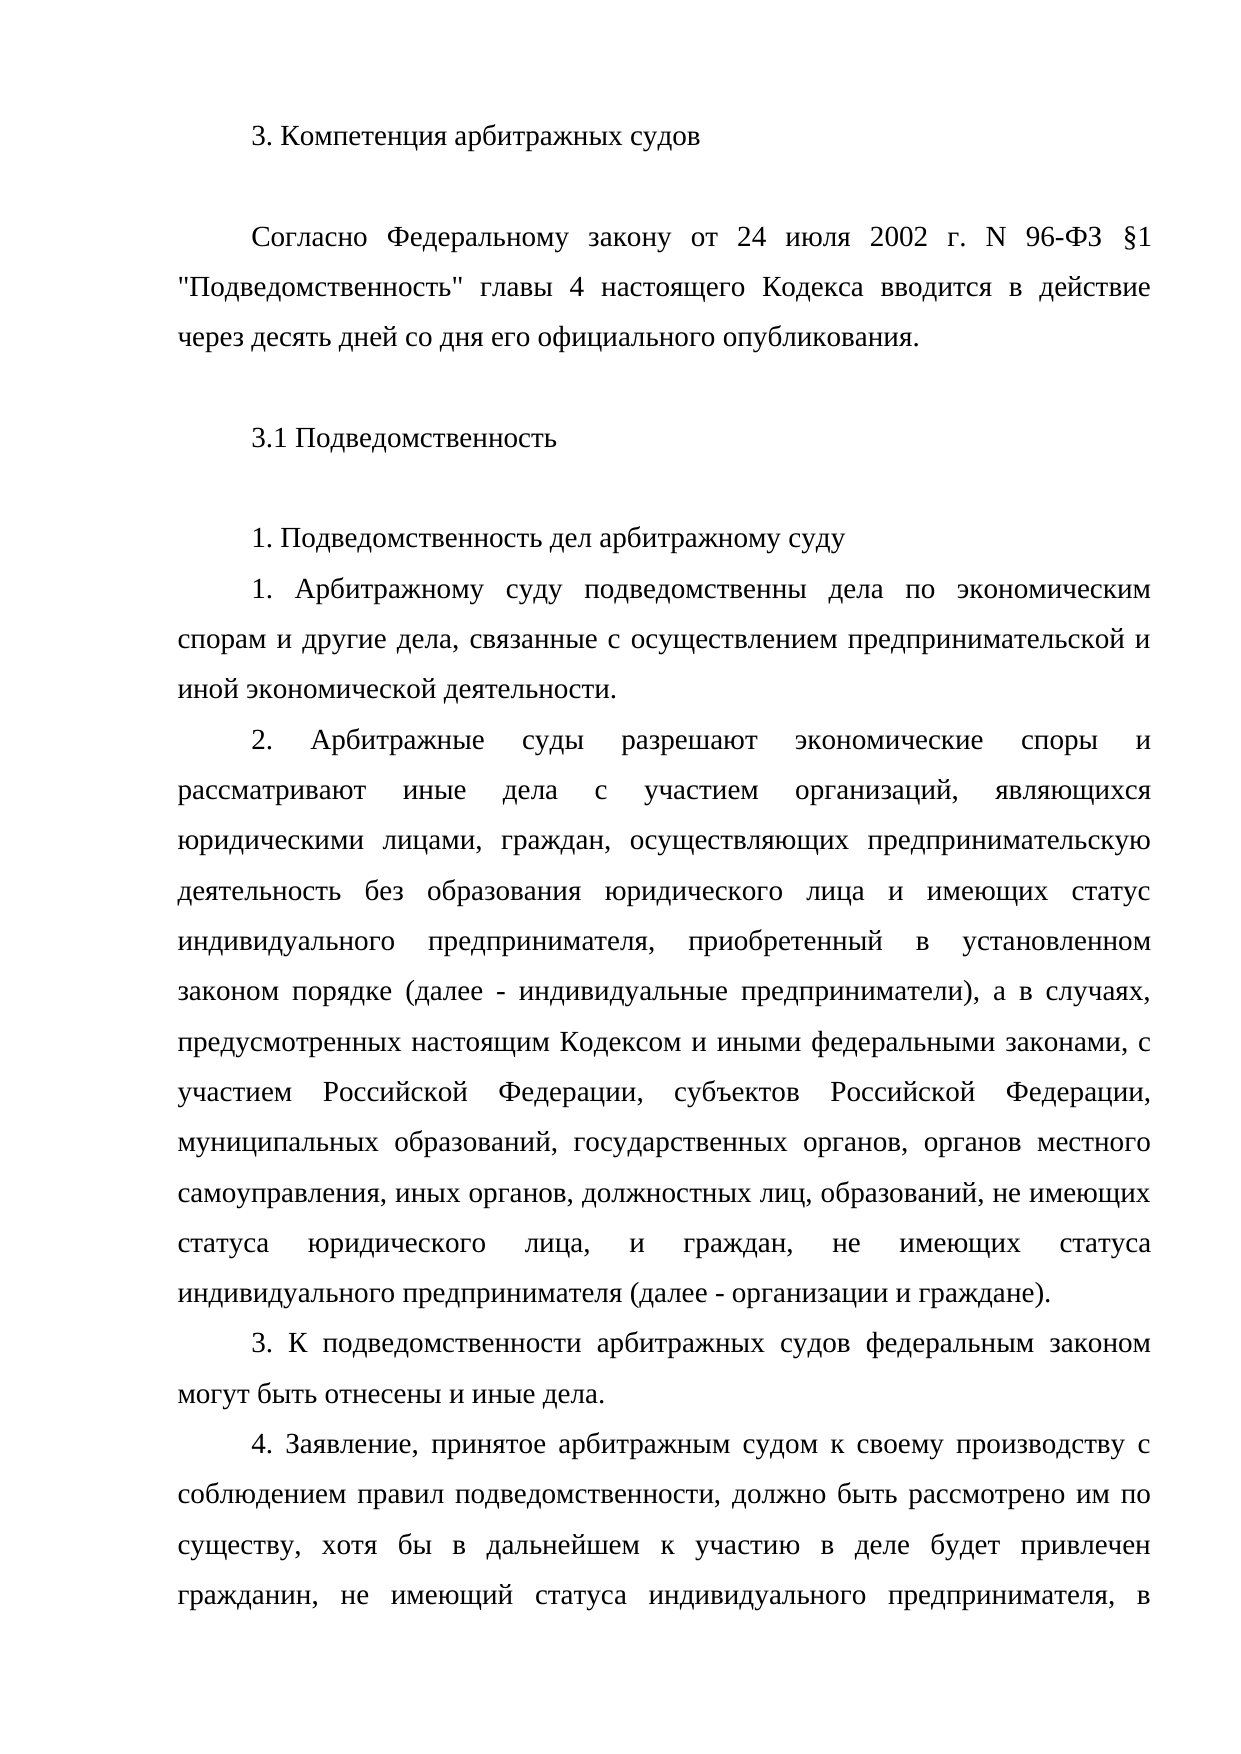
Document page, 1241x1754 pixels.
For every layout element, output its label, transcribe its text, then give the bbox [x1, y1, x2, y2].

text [177, 1426, 1152, 1611]
text 3. Компетенция арбитражных судов [177, 118, 1152, 152]
text 1. Подведомственность дел арбитражному суду [177, 521, 1152, 554]
text Согласно Федеральному закону от 24 июля 2002 г. N 96-ФЗ §1 "Подведомственность" главы 4 настоящего Кодекса вводится в действие через десять дней со дня его официального опубликования. [177, 219, 1152, 353]
text 1. Арбитражному суду подведомственны дела по экономическим спорам и другие дела, связанные с осуществлением предпринимательской и иной экономической деятельности. [177, 571, 1152, 705]
subtitle 3.1 Подведомственность [177, 420, 1152, 453]
text 2. Арбитражные суды разрешают экономические споры и рассматривают иные дела с участием организаций, являющихся юридическими лицами, граждан, осуществляющих предпринимательскую деятельность без образования юридического лица и имеющих статус индивидуального предпринимателя, приобретенный в установленном законом порядке (далее - индивидуальные предприниматели), а в случаях, предусмотренных настоящим Кодексом и иными федеральными законами, с участием Российской Федерации, субъектов Российской Федерации, муниципальных образований, государственных органов, органов местного самоуправления, иных органов, должностных лиц, образований, не имеющих статуса юридического лица, и граждан, не имеющих статуса индивидуального предпринимателя (далее - организации и граждане). [177, 722, 1152, 1309]
text 3. К подведомственности арбитражных судов федеральным законом могут быть отнесены и иные дела. [177, 1326, 1152, 1409]
